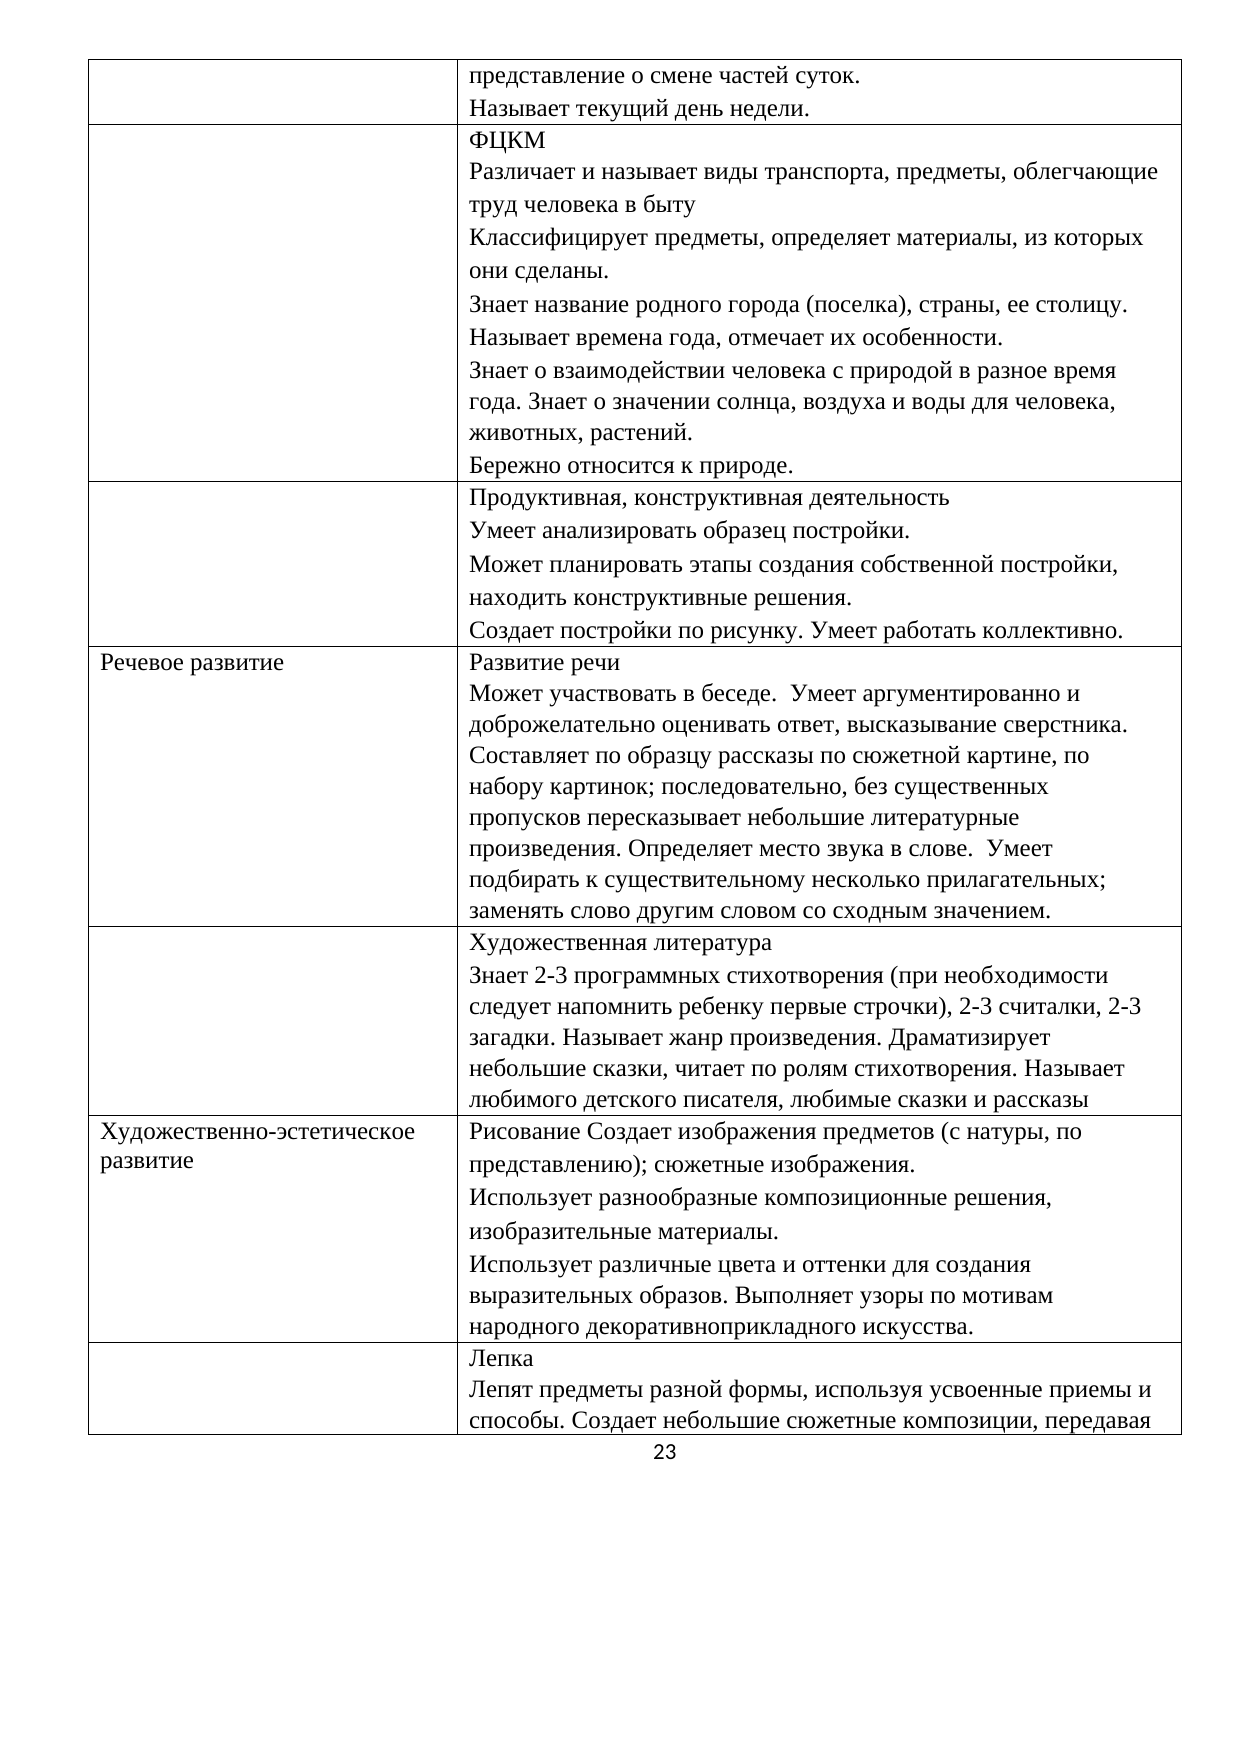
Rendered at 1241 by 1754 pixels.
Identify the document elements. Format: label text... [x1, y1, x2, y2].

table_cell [89, 60, 457, 124]
table_cell Художественная литература Знает 2-3 программных стихотворения (при необходимости следует напомнить ребенку первые строчки), 2-3 считалки, 2-3 загадки. Называет жанр произведения. Драматизирует небольшие сказки, читает по ролям стихотворения. Называет любимого детского писателя, любимые сказки и рассказы [458, 927, 1181, 1115]
table_cell Речевое развитие [89, 647, 457, 926]
table_cell [89, 482, 457, 646]
table_cell [89, 927, 457, 1115]
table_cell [458, 60, 1181, 124]
table_cell Художественно-эстетическое развитие [89, 1116, 457, 1342]
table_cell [458, 1343, 1181, 1433]
table_cell [89, 125, 457, 481]
table_cell Продуктивная, конструктивная деятельность Умеет анализировать образец постройки. Может планировать этапы создания собственной постройки, находить конструктивные решения. Создает постройки по рисунку. Умеет работать коллективно. [458, 482, 1181, 646]
table_cell ФЦКМ Различает и называет виды транспорта, предметы, облегчающие труд человека в быту Классифицирует предметы, определяет материалы, из которых они сделаны. Знает название родного города (поселка), страны, ее столицу. Называет времена года, отмечает их особенности. Знает о взаимодействии человека с природой в разное время года. Знает о значении солнца, воздуха и воды для человека, животных, растений. Бережно относится к природе. [458, 125, 1181, 481]
table_cell Рисование Создает изображения предметов (с натуры, по представлению); сюжетные изображения. Использует разнообразные композиционные решения, изобразительные материалы. Использует различные цвета и оттенки для создания выразительных образов. Выполняет узоры по мотивам народного декоративноприкладного искусства. [458, 1116, 1181, 1342]
table_cell [89, 1343, 457, 1433]
table_cell Развитие речи Может участвовать в беседе. Умеет аргументированно и доброжелательно оценивать ответ, высказывание сверстника. Составляет по образцу рассказы по сюжетной картине, по набору картинок; последовательно, без существенных пропусков пересказывает небольшие литературные произведения. Определяет место звука в слове. Умеет подбирать к существительному несколько прилагательных; заменять слово другим словом со сходным значением. [458, 647, 1181, 926]
